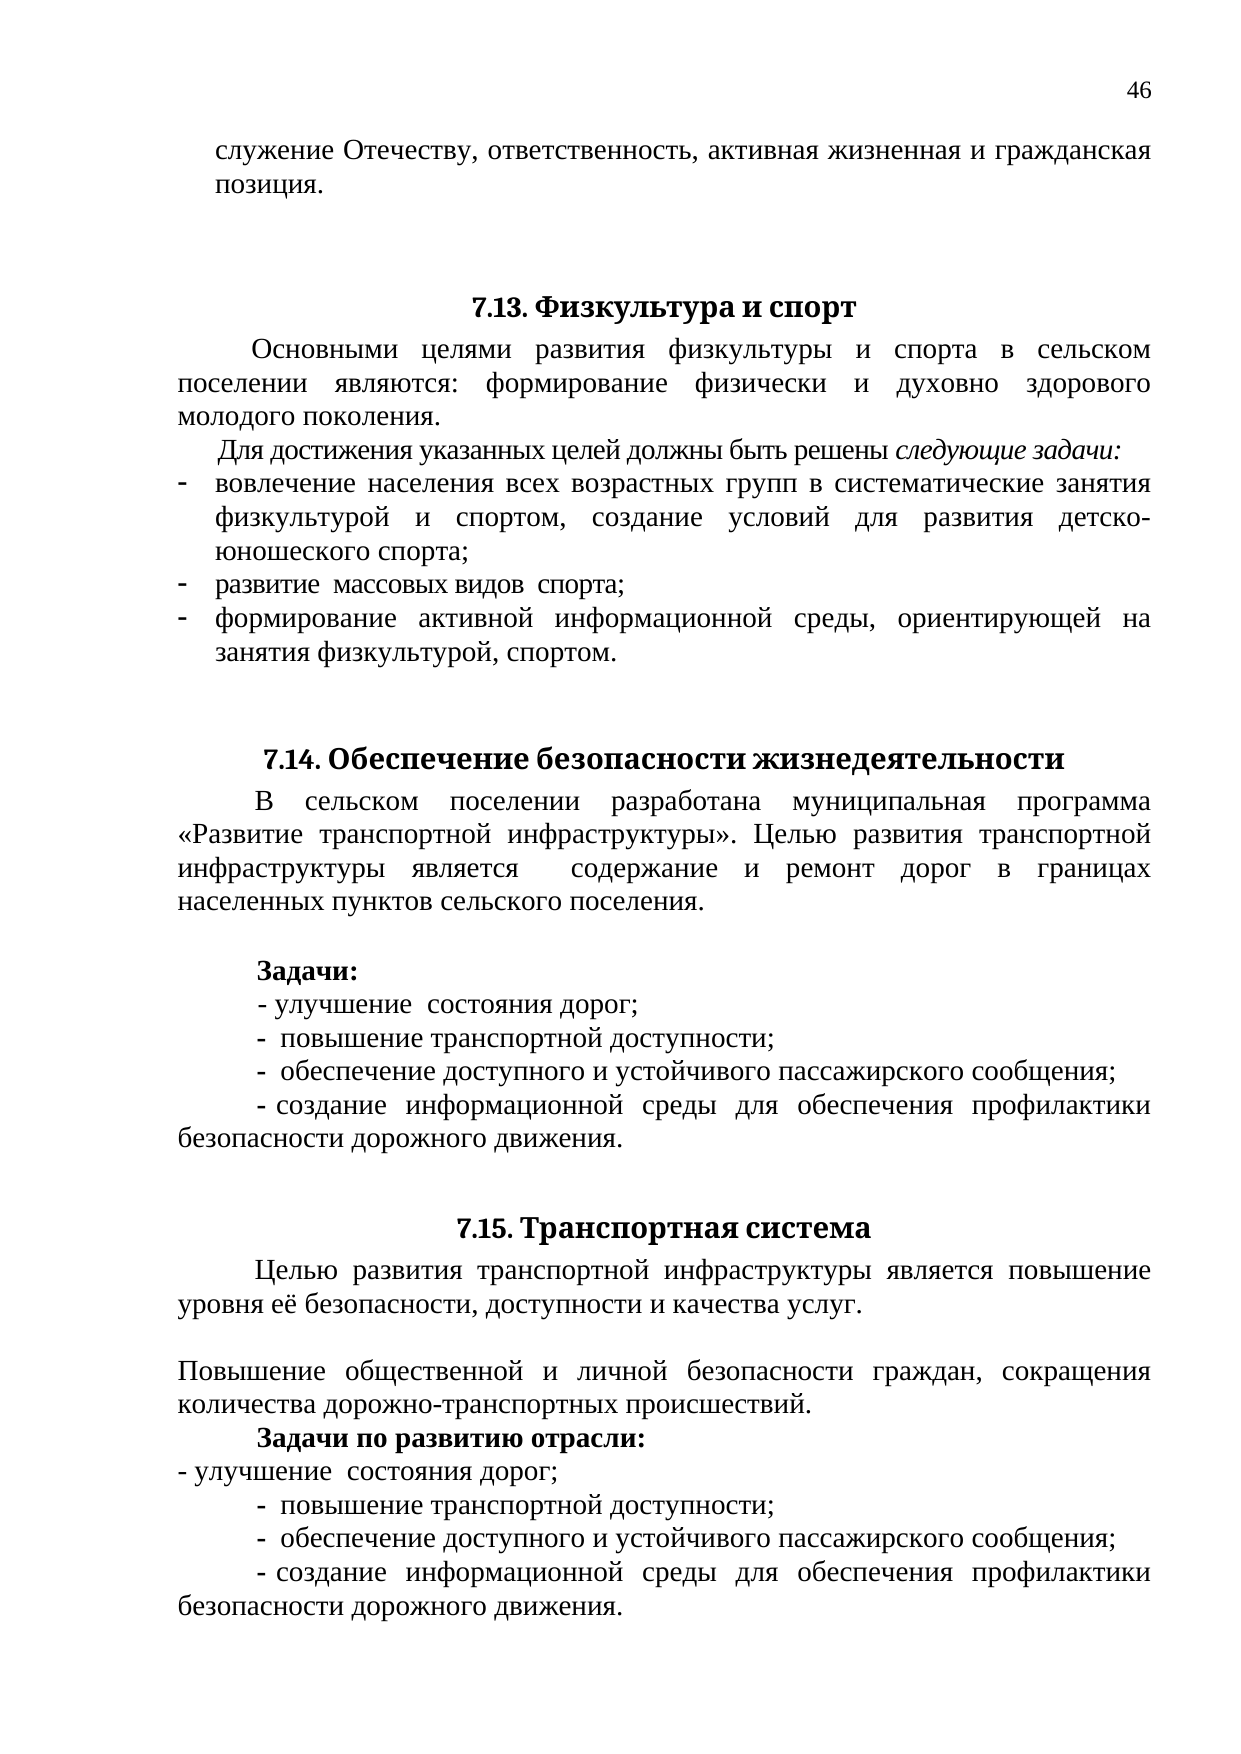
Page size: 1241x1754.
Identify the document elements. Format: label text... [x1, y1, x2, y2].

list создание информационной среды для обеспечения профилактики безопасности дорожного движения. [177, 1554, 1152, 1621]
text - улучшение состояния дорог; [177, 1453, 1152, 1487]
subtitle 7.15. Транспортная система [177, 1212, 1152, 1246]
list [177, 132, 1152, 199]
list повышение транспортной доступности; [177, 1487, 1152, 1521]
text Задачи по развитию отрасли: [177, 1420, 1152, 1453]
text В сельском поселении разработана муниципальная программа «Развитие транспортной инфраструктуры». Целью развития транспортной инфраструктуры является содержание и ремонт дорог в границах населенных пунктов сельского поселения. [177, 783, 1152, 917]
list формирование активной информационной среды, ориентирующей на занятия физкультурой, спортом. [177, 600, 1152, 667]
text Задачи: [177, 953, 1152, 986]
subtitle 7.13. Физкультура и спорт [177, 292, 1152, 325]
list обеспечение доступного и устойчивого пассажирского сообщения; [177, 1521, 1152, 1554]
list развитие массовых видов спорта; [177, 566, 1152, 600]
text Для достижения указанных целей должны быть решены следующие задачи: [177, 432, 1152, 466]
text - улучшение состояния дорог; [177, 986, 1152, 1020]
text Основными целями развития физкультуры и спорта в сельском поселении являются: формирование физически и духовно здорового молодого поколения. [177, 331, 1152, 432]
text Повышение общественной и личной безопасности граждан, сокращения количества дорожно-транспортных происшествий. [177, 1319, 1152, 1420]
subtitle 7.14. Обеспечение безопасности жизнедеятельности [177, 743, 1152, 777]
list повышение транспортной доступности; [177, 1020, 1152, 1053]
list обеспечение доступного и устойчивого пассажирского сообщения; [177, 1053, 1152, 1087]
list вовлечение населения всех возрастных групп в систематические занятия физкультурой и спортом, создание условий для развития детско-юношеского спорта; [177, 466, 1152, 566]
text Целью развития транспортной инфраструктуры является повышение уровня её безопасности, доступности и качества услуг. [177, 1252, 1152, 1319]
list создание информационной среды для обеспечения профилактики безопасности дорожного движения. [177, 1087, 1152, 1154]
